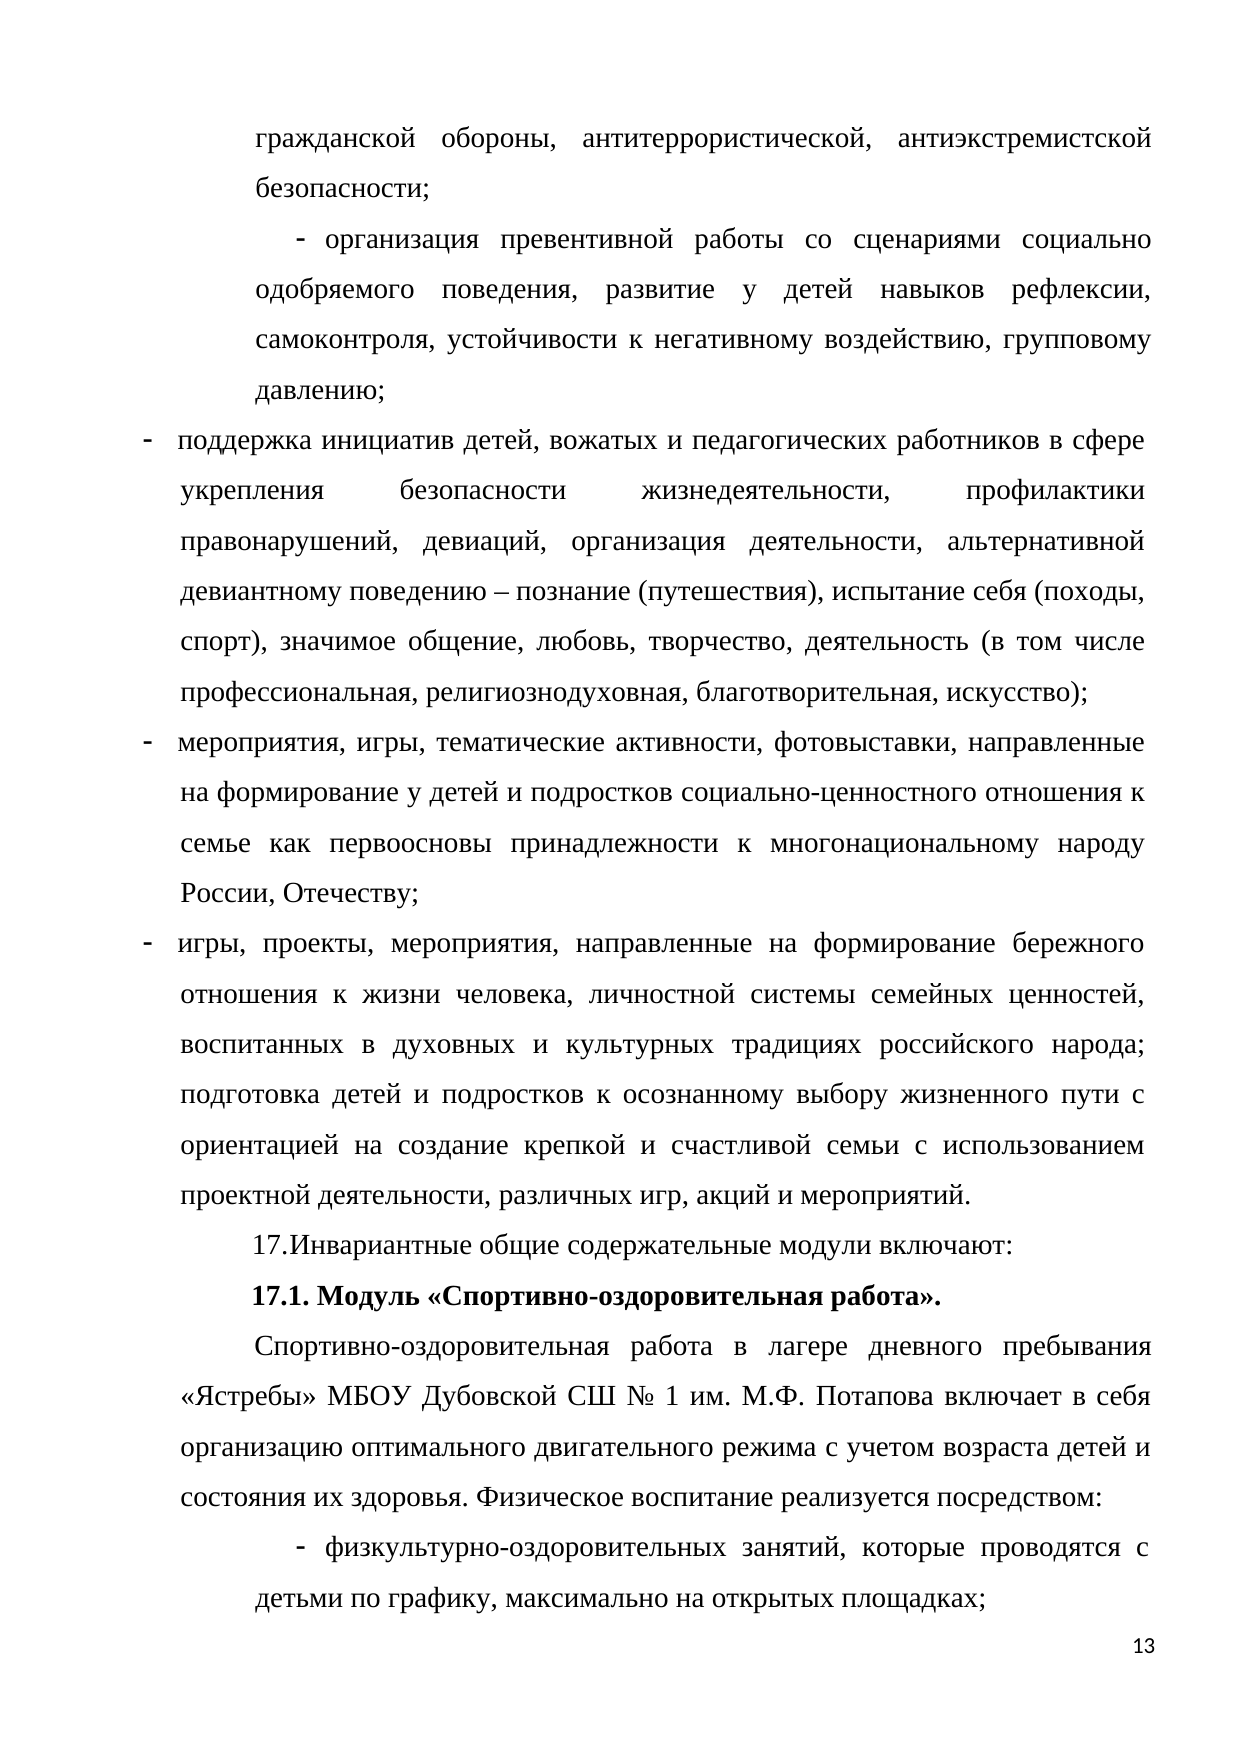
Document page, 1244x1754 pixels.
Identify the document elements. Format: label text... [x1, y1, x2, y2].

text 17.1. Модуль «Спортивно-оздоровительная работа». [177, 1278, 1152, 1311]
list мероприятия, игры, тематические активности, фотовыставки, направленные на формирование у детей и подростков социально-ценностного отношения к семье как первоосновы принадлежности к многонациональному народу России, Отечеству; [143, 724, 1146, 909]
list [255, 120, 1152, 204]
list игры, проекты, мероприятия, направленные на формирование бережного отношения к жизни человека, личностной системы семейных ценностей, воспитанных в духовных и культурных традициях российского народа; подготовка детей и подростков к осознанному выбору жизненного пути с ориентацией на создание крепкой и счастливой семьи с использованием проектной деятельности, различных игр, акций и мероприятий. [143, 925, 1146, 1211]
list организация превентивной работы со сценариями социально одобряемого поведения, развитие у детей навыков рефлексии, самоконтроля, устойчивости к негативному воздействию, групповому давлению; [255, 221, 1152, 405]
list физкультурно-оздоровительных занятий, которые проводятся с детьми по графику, максимально на открытых площадках; [255, 1529, 1149, 1613]
text Спортивно-оздоровительная работа в лагере дневного пребывания «Ястребы» МБОУ Дубовской СШ № 1 им. М.Ф. Потапова включает в себя организацию оптимального двигательного режима с учетом возраста детей и состояния их здоровья. Физическое воспитание реализуется посредством: [180, 1328, 1152, 1512]
list Инвариантные общие содержательные модули включают: [252, 1227, 1152, 1261]
list поддержка инициатив детей, вожатых и педагогических работников в сфере укрепления безопасности жизнедеятельности, профилактики правонарушений, девиаций, организация деятельности, альтернативной девиантному поведению – познание (путешествия), испытание себя (походы, спорт), значимое общение, любовь, творчество, деятельность (в том числе профессиональная, религиознодуховная, благотворительная, искусство); [143, 422, 1146, 707]
